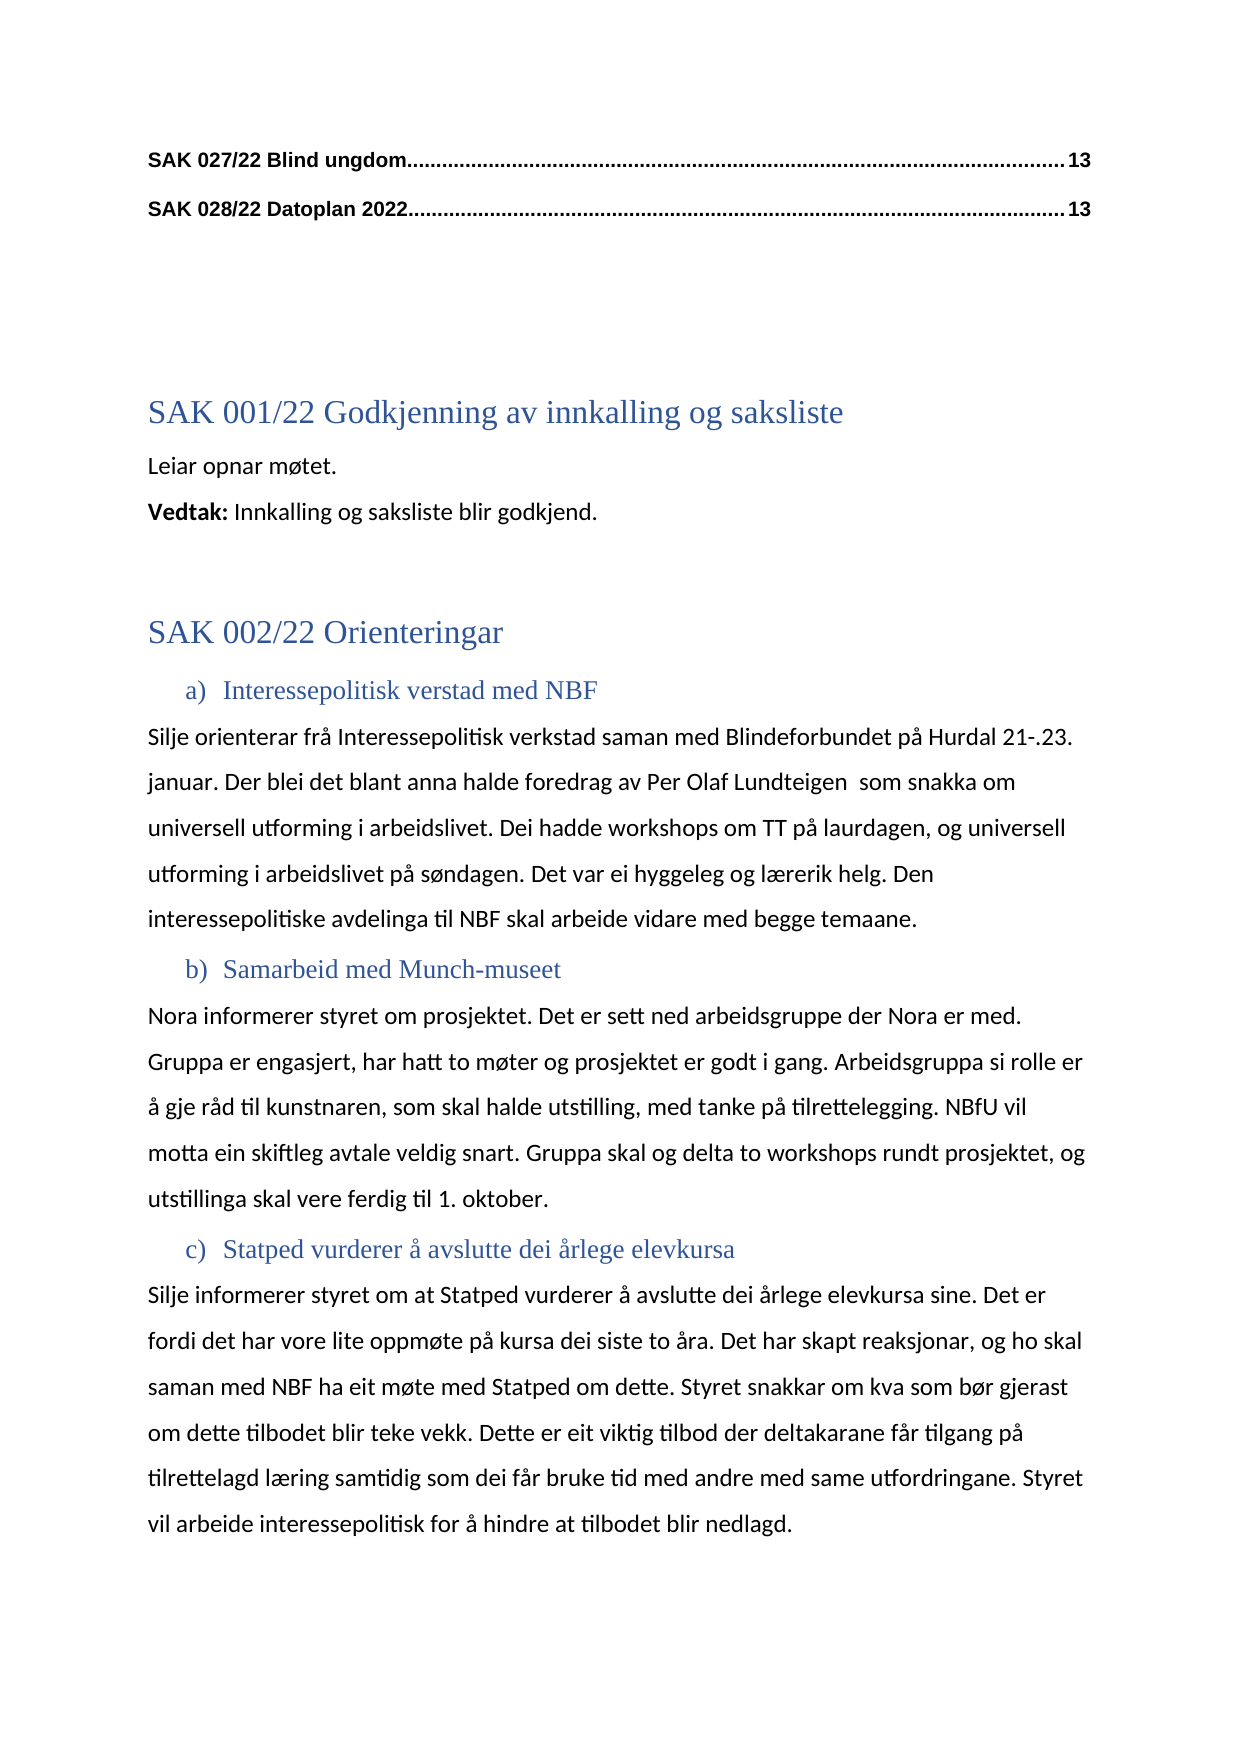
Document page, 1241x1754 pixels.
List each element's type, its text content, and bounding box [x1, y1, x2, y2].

subtitle SAK 002/22 Orienteringar [148, 612, 1093, 651]
text Nora informerer styret om prosjektet. Det er sett ned arbeidsgruppe der Nora er med. Gruppa er engasjert, har hatt to møter og prosjektet er godt i gang. Arbeidsgruppa si rolle er å gje råd til kunstnaren, som skal halde utstilling, med tanke på tilrettelegging. NBfU vil motta ein skiftleg avtale veldig snart. Gruppa skal og delta to workshops rundt prosjektet, og utstillinga skal vere ferdig til 1. oktober. [148, 1000, 1093, 1213]
text Silje informerer styret om at Statped vurderer å avslutte dei årlege elevkursa sine. Det er fordi det har vore lite oppmøte på kursa dei siste to åra. Det har skapt reaksjonar, og ho skal saman med NBF ha eit møte med Statped om dette. Styret snakkar om kva som bør gjerast om dette tilbodet blir teke vekk. Dette er eit viktig tilbod der deltakarane får tilgang på tilrettelagd læring samtidig som dei får bruke tid med andre med same utfordringane. Styret vil arbeide interessepolitisk for å hindre at tilbodet blir nedlagd. [148, 1279, 1093, 1539]
text Leiar opnar møtet. [148, 450, 1093, 481]
subtitle SAK 001/22 Godkjenning av innkalling og saksliste [148, 393, 1093, 431]
subtitle Statped vurderer å avslutte dei årlege elevkursa [185, 1233, 1093, 1264]
subtitle Samarbeid med Munch-museet [185, 953, 1093, 984]
text Silje orienterar frå Interessepolitisk verkstad saman med Blindeforbundet på Hurdal 21-.23. januar. Der blei det blant anna halde foredrag av Per Olaf Lundteigen som snakka om universell utforming i arbeidslivet. Dei hadde workshops om TT på laurdagen, og universell utforming i arbeidslivet på søndagen. Det var ei hyggeleg og lærerik helg. Den interessepolitiske avdelinga til NBF skal arbeide vidare med begge temaane. [148, 721, 1093, 934]
text Vedtak: Innkalling og saksliste blir godkjend. [148, 496, 1093, 526]
subtitle Interessepolitisk verstad med NBF [185, 674, 1093, 705]
